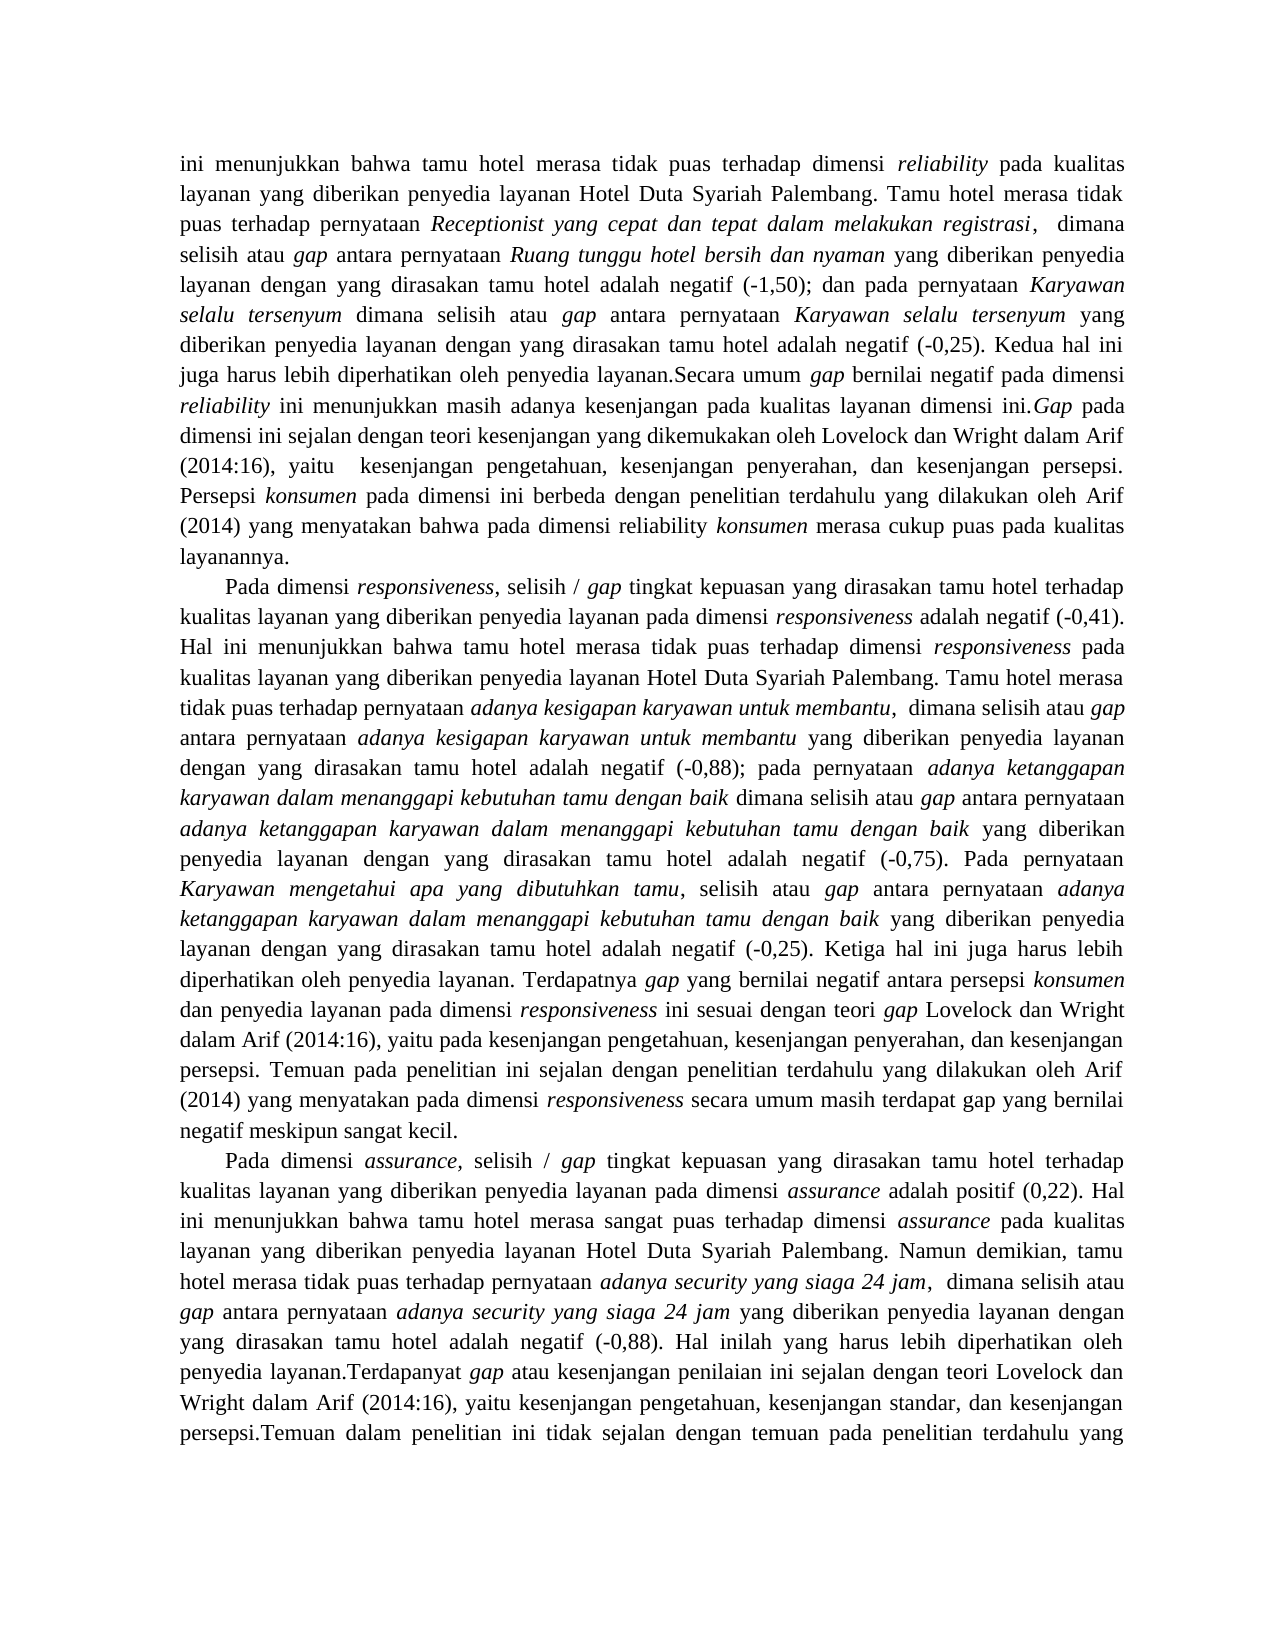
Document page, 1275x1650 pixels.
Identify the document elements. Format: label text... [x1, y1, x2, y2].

text Pada dimensi responsiveness, selisih / gap tingkat kepuasan yang dirasakan tamu hotel terhadap kualitas layanan yang diberikan penyedia layanan pada dimensi responsiveness adalah negatif (-0,41). Hal ini menunjukkan bahwa tamu hotel merasa tidak puas terhadap dimensi responsiveness pada kualitas layanan yang diberikan penyedia layanan Hotel Duta Syariah Palembang. Tamu hotel merasa tidak puas terhadap pernyataan adanya kesigapan karyawan untuk membantu, dimana selisih atau gap antara pernyataan adanya kesigapan karyawan untuk membantu yang diberikan penyedia layanan dengan yang dirasakan tamu hotel adalah negatif (-0,88); pada pernyataan adanya ketanggapan karyawan dalam menanggapi kebutuhan tamu dengan baik dimana selisih atau gap antara pernyataan adanya ketanggapan karyawan dalam menanggapi kebutuhan tamu dengan baik yang diberikan penyedia layanan dengan yang dirasakan tamu hotel adalah negatif (-0,75). Pada pernyataan Karyawan mengetahui apa yang dibutuhkan tamu, selisih atau gap antara pernyataan adanya ketanggapan karyawan dalam menanggapi kebutuhan tamu dengan baik yang diberikan penyedia layanan dengan yang dirasakan tamu hotel adalah negatif (-0,25). Ketiga hal ini juga harus lebih diperhatikan oleh penyedia layanan. Terdapatnya gap yang bernilai negatif antara persepsi konsumen dan penyedia layanan pada dimensi responsiveness ini sesuai dengan teori gap Lovelock dan Wright dalam Arif (2014:16), yaitu pada kesenjangan pengetahuan, kesenjangan penyerahan, dan kesenjangan persepsi. Temuan pada penelitian ini sejalan dengan penelitian terdahulu yang dilakukan oleh Arif (2014) yang menyatakan pada dimensi responsiveness secara umum masih terdapat gap yang bernilai negatif meskipun sangat kecil. [179, 573, 1125, 1143]
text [179, 150, 1125, 569]
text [179, 1147, 1125, 1445]
